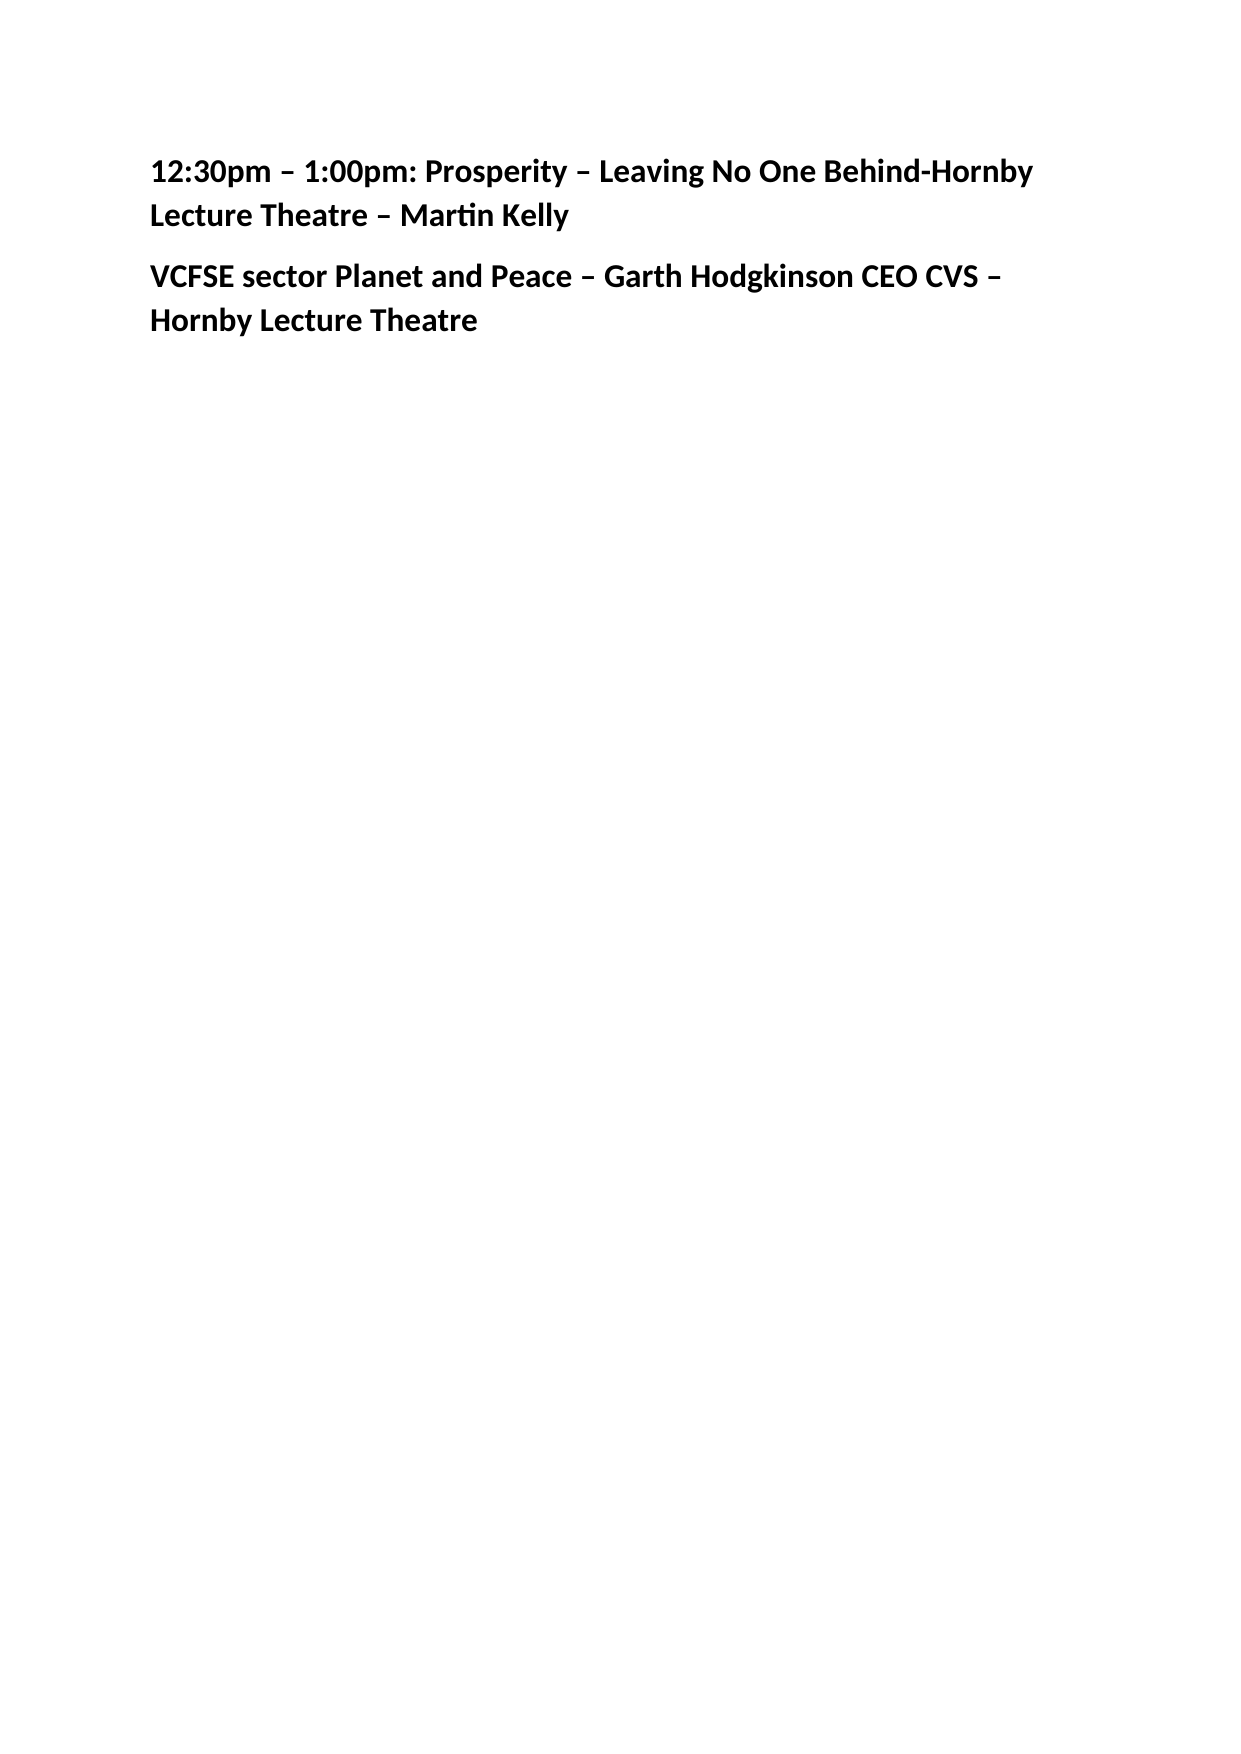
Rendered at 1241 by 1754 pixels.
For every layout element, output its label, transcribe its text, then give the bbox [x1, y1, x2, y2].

text VCFSE sector Planet and Peace – Garth Hodgkinson CEO CVS – Hornby Lecture Theatre [150, 254, 1090, 339]
text 12:30pm – 1:00pm: Prosperity – Leaving No One Behind-Hornby Lecture Theatre – Martin Kelly [150, 150, 1090, 235]
